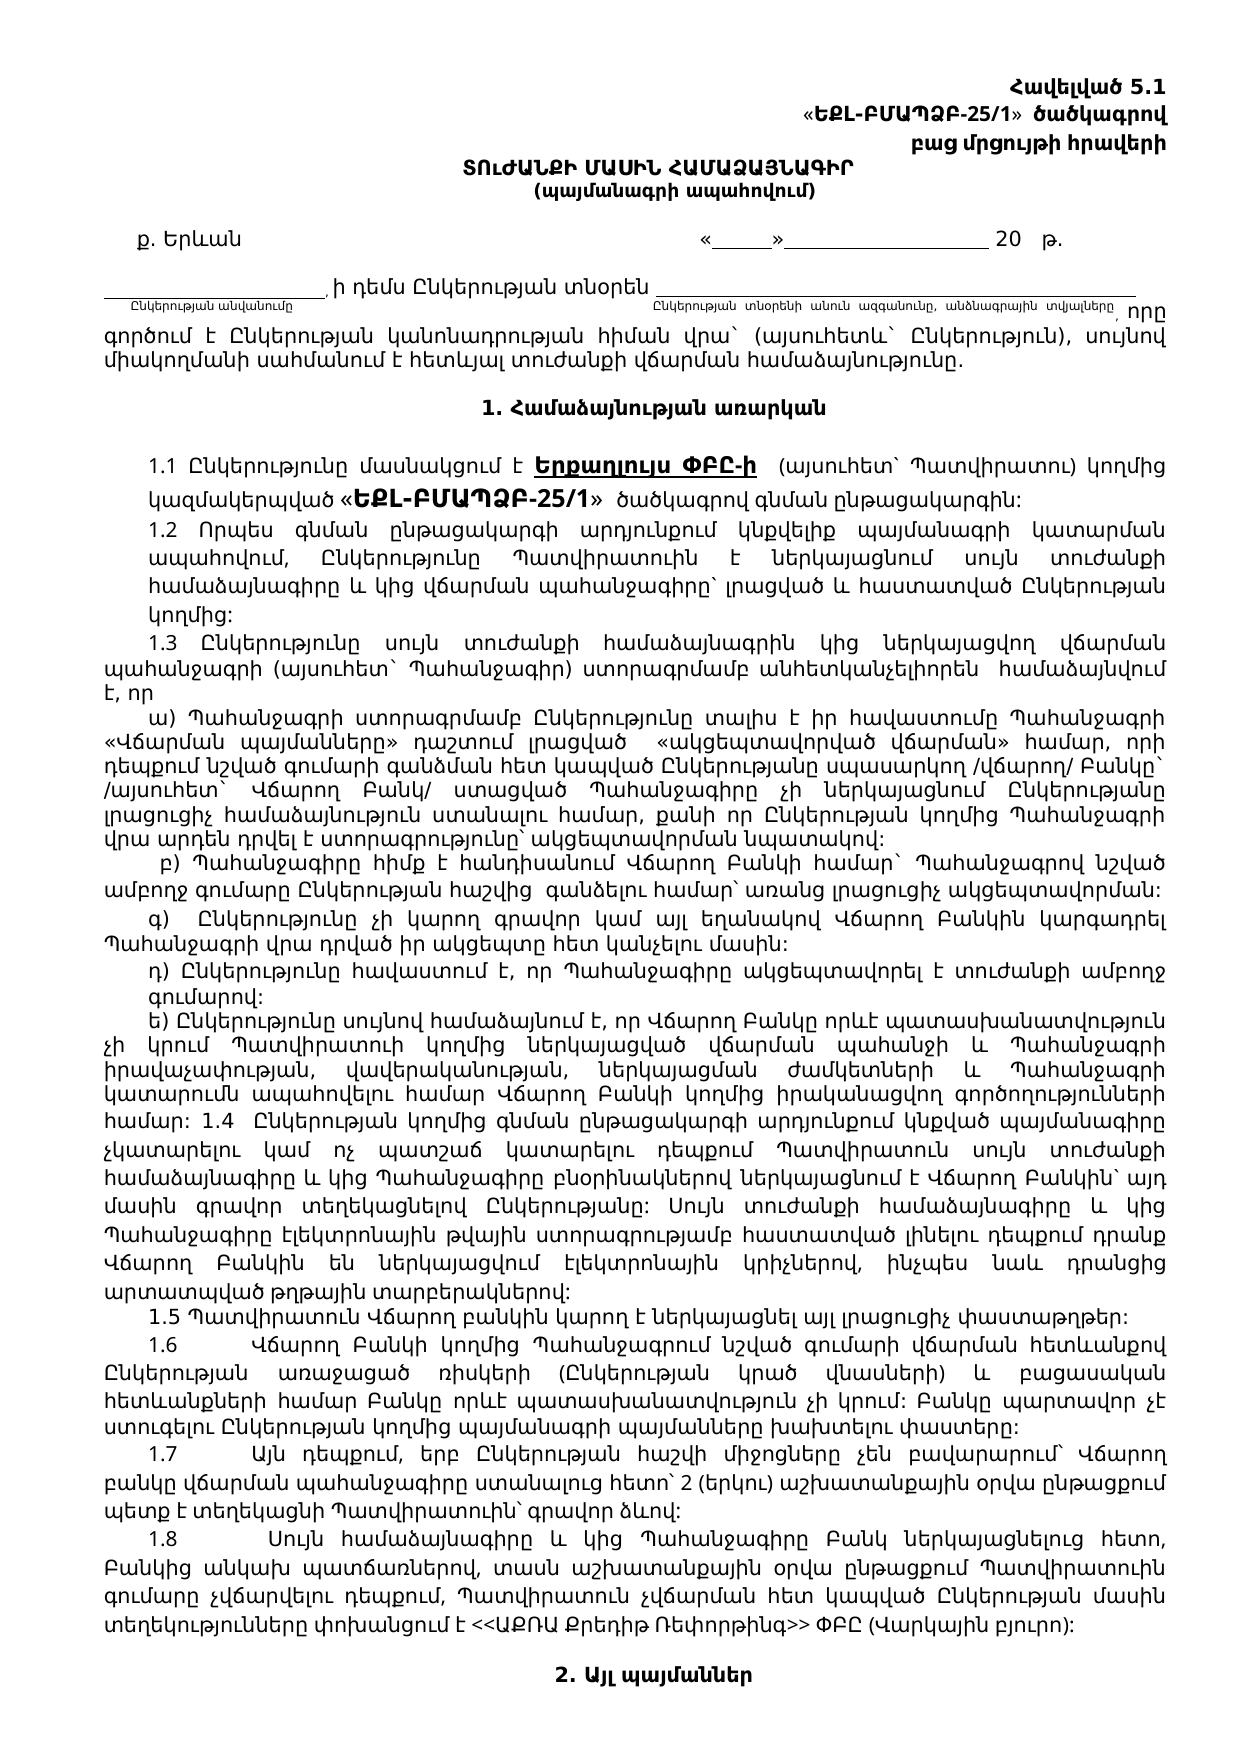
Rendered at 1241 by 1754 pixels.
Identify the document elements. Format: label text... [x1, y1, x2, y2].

text (պայմանագրի ապահովում) [103, 180, 1167, 202]
text 2. Այլ պայմաններ [141, 1663, 1167, 1687]
text ք. Երևան « » 20 թ. [103, 227, 1167, 251]
text 1.3 Ընկերությունը սույն տուժանքի համաձայնագրին կից ներկայացվող վճարման պահանջագրի (այսուհետ` Պահանջագիր) ստորագրմամբ անհետկանչելիորեն համաձայնվում է, որ [103, 628, 1167, 706]
text ՏՈւԺԱՆՔԻ ՄԱՍԻՆ ՀԱՄԱՁԱՅՆԱԳԻՐ [103, 156, 1167, 180]
text 1.5 Պատվիրատուն Վճարող բանկին կարող է ներկայացնել այլ լրացուցիչ փաստաթղթեր: [148, 1305, 1167, 1330]
text դ) Ընկերությունը հավաստում է, որ Պահանջագիրը ակցեպտավորել է տուժանքի ամբողջ գումարով: [148, 957, 1167, 1009]
text ե) Ընկերությունը սույնով համաձայնում է, որ Վճարող Բանկը որևէ պատասխանատվություն չի կրում Պատվիրատուի կողմից ներկայացված վճարման պահանջի և Պահանջագրի իրավաչափության, վավերականության, ներկայացման ժամկետների և Պահանջագրի կատարումն ապահովելու համար Վճարող Բանկի կողմից իրականացվող գործողությունների համար: 1.4 Ընկերության կողմից գնման ընթացակարգի արդյունքում կնքված պայմանագիրը չկատարելու կամ ոչ պատշաճ կատարելու դեպքում Պատվիրատուն սույն տուժանքի համաձայնագիրը և կից Պահանջագիրը բնօրինակներով ներկայացնում է Վճարող Բանկին` այդ մասին գրավոր տեղեկացնելով Ընկերությանը: Սույն տուժանքի համաձայնագիրը և կից Պահանջագիրը էլեկտրոնային թվային ստորագրությամբ հաստատված լինելու դեպքում դրանք Վճարող Բանկին են ներկայացվում էլեկտրոնային կրիչներով, ինչպես նաև դրանցից արտատպված թղթային տարբերակներով: [103, 1009, 1167, 1305]
text «ԵՔԼ-ԲՄԱՊՁԲ-25/1» ծածկագրով [103, 99, 1167, 128]
text 1.2 Որպես գնման ընթացակարգի արդյունքում կնքվելիք պայմանագրի կատարման ապահովում, Ընկերությունը Պատվիրատուին է ներկայացնում սույն տուժանքի համաձայնագիրը և կից վճարման պահանջագիրը` լրացված և հաստատված Ընկերության կողմից: [148, 515, 1167, 628]
text 1. Համաձայնության առարկան [141, 396, 1167, 421]
text բաց մրցույթի հրավերի [103, 128, 1167, 156]
text , ի դեմս Ընկերության տնօրեն [103, 275, 1167, 299]
list Վճարող Բանկի կողմից Պահանջագրում նշված գումարի վճարման հետևանքով Ընկերության առաջացած ռիսկերի (Ընկերության կրած վնասների) և բացասական հետևանքների համար Բանկը որևէ պատասխանատվություն չի կրում: Բանկը պարտավոր չէ ստուգելու Ընկերության կողմից պայմանագրի պայմանները խախտելու փաստերը: [103, 1330, 1167, 1439]
text գ) Ընկերությունը չի կարող գրավոր կամ այլ եղանակով Վճարող Բանկին կարգադրել Պահանջագրի վրա դրված իր ակցեպտը հետ կանչելու մասին: [103, 904, 1167, 957]
list Այն դեպքում, երբ Ընկերության հաշվի միջոցները չեն բավարարում՝ Վճարող բանկը վճարման պահանջագիրը ստանալուց հետո՝ 2 (երկու) աշխատանքային օրվա ընթացքում պետք է տեղեկացնի Պատվիրատուին՝ գրավոր ձևով: [103, 1439, 1167, 1524]
list Սույն համաձայնագիրը և կից Պահանջագիրը Բանկ ներկայացնելուց հետո, Բանկից անկախ պատճառներով, տասն աշխատանքային օրվա ընթացքում Պատվիրատուին գումարը չվճարվելու դեպքում, Պատվիրատուն չվճարման հետ կապված Ընկերության մասին տեղեկությունները փոխանցում է <<ԱՔՌԱ Քրեդիթ Ռեփորթինգ>> ՓԲԸ (Վարկային բյուրո): [103, 1524, 1167, 1638]
text բ) Պահանջագիրը հիմք է հանդիսանում Վճարող Բանկի համար` Պահանջագրով նշված ամբողջ գումարը Ընկերության հաշվից գանձելու համար՝ առանց լրացուցիչ ակցեպտավորման: [103, 851, 1167, 904]
text 1.1 Ընկերությունը մասնակցում է Երքաղլույս ՓԲԸ-ի (այսուհետ` Պատվիրատու) կողմից կազմակերպված «ԵՔԼ-ԲՄԱՊՁԲ-25/1» ծածկագրով գնման ընթացակարգին: [148, 449, 1167, 515]
text ա) Պահանջագրի ստորագրմամբ Ընկերությունը տալիս է իր հավաստումը Պահանջագրի «Վճարման պայմանները» դաշտում լրացված «ակցեպտավորված վճարման» համար, որի դեպքում նշված գումարի գանձման հետ կապված Ընկերությանը սպասարկող /վճարող/ Բանկը` /այսուհետ` Վճարող Բանկ/ ստացված Պահանջագիրը չի ներկայացնում Ընկերությանը լրացուցիչ համաձայնություն ստանալու համար, քանի որ Ընկերության կողմից Պահանջագրի վրա արդեն դրվել է ստորագրությունը՝ ակցեպտավորման նպատակով: [103, 706, 1167, 851]
text Հավելված 5.1 [103, 75, 1167, 99]
text Ընկերության անվանումը Ընկերության տնօրենի անուն ազգանունը, անձնագրային տվյալները, որը գործում է Ընկերության կանոնադրության հիման վրա` (այսուհետև` Ընկերություն), սույնով միակողմանի սահմանում է հետևյալ տուժանքի վճարման համաձայնությունը. [103, 299, 1167, 372]
